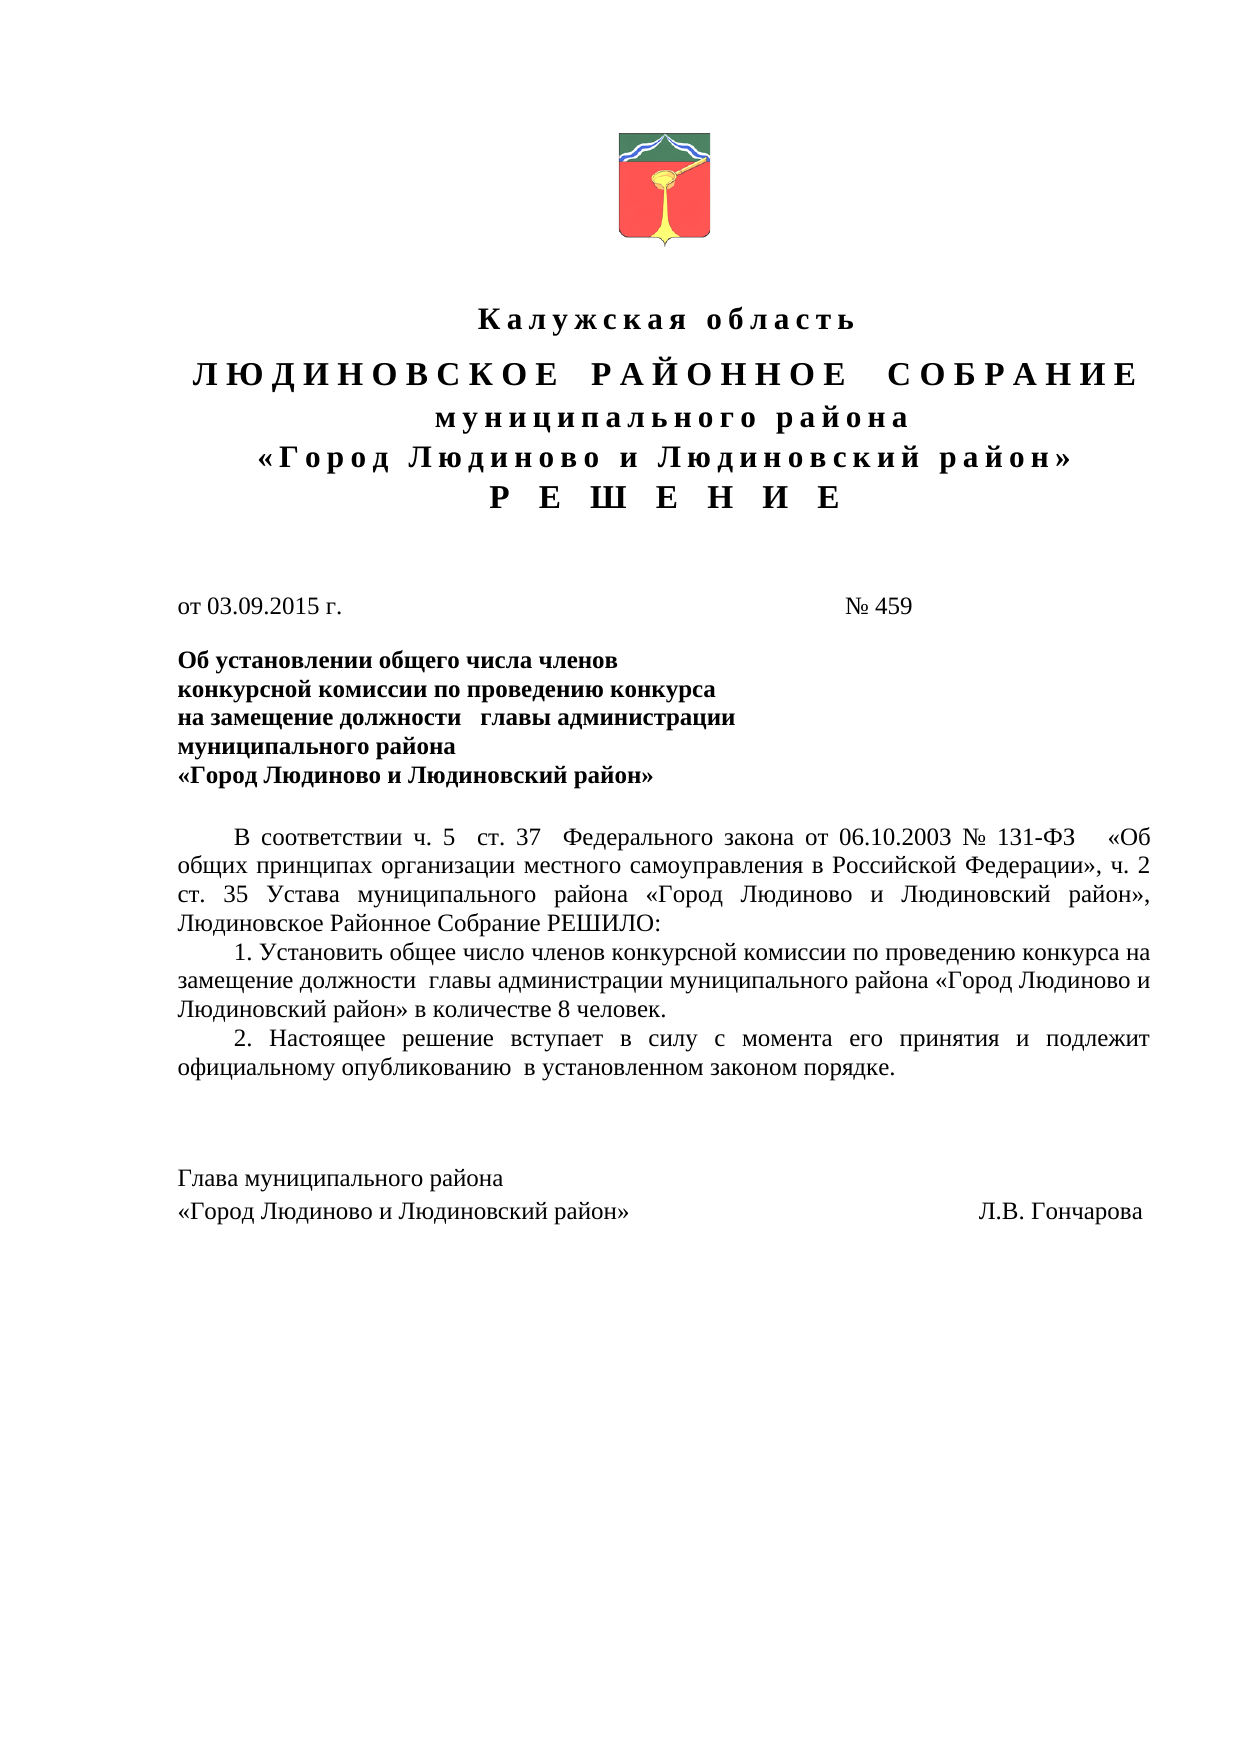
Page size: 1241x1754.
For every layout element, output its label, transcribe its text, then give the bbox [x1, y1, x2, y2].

text муниципального района [177, 398, 1152, 434]
text на замещение должности главы администрации [177, 702, 1152, 731]
text Глава муниципального района [177, 1163, 1152, 1192]
text 2. Настоящее решение вступает в силу с момента его принятия и подлежит официальному опубликованию в установленном законом порядке. [177, 1023, 1152, 1081]
text В соответствии ч. 5 ст. 37 Федерального закона от 06.10.2003 № 131-ФЗ «Об общих принципах организации местного самоуправления в Российской Федерации», ч. 2 ст. 35 Устава муниципального района «Город Людиново и Людиновский район», Людиновское Районное Собрание РЕШИЛО: [177, 822, 1152, 937]
text муниципального района [177, 731, 1152, 760]
text конкурсной комиссии по проведению конкурса [177, 674, 1152, 702]
text Р Е Ш Е Н И Е [177, 477, 1152, 516]
text Л Ю Д И Н О В С К О Е Р А Й О Н Н О Е С О Б Р А Н И Е [177, 354, 1152, 393]
text Об установлении общего числа членов [177, 645, 1152, 674]
text «Город Людиново и Людиновский район» Л.В. Гончарова [177, 1196, 1152, 1225]
text «Город Людиново и Людиновский район» [177, 438, 1152, 474]
text «Город Людиново и Людиновский район» [177, 760, 1152, 789]
subtitle Калужская область [177, 301, 1154, 336]
text 1. Установить общее число членов конкурсной комиссии по проведению конкурса на замещение должности главы администрации муниципального района «Город Людиново и Людиновский район» в количестве 8 человек. [177, 937, 1152, 1023]
text от 03.09.2015 г. № 459 [177, 591, 1152, 620]
